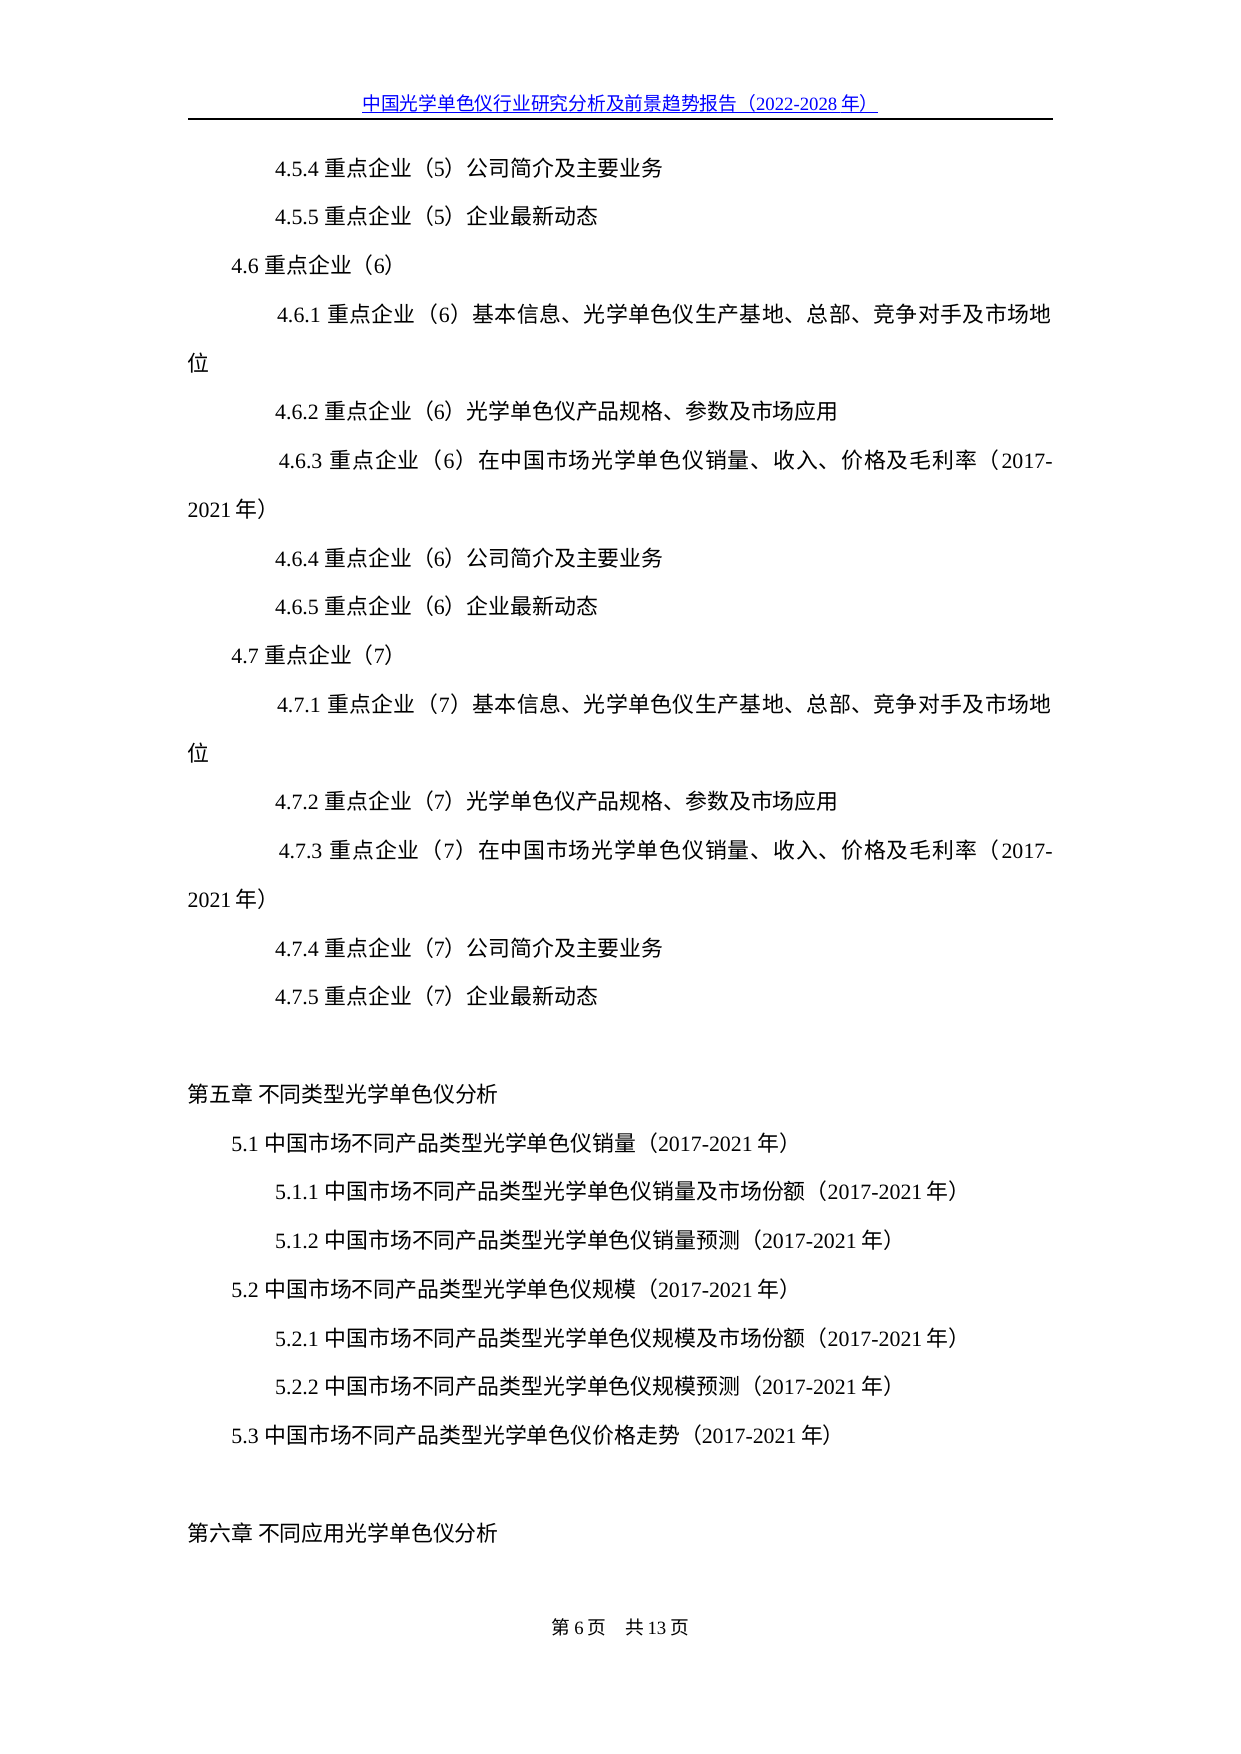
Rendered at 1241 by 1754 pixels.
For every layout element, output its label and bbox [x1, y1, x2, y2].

text [187, 150, 1053, 1548]
